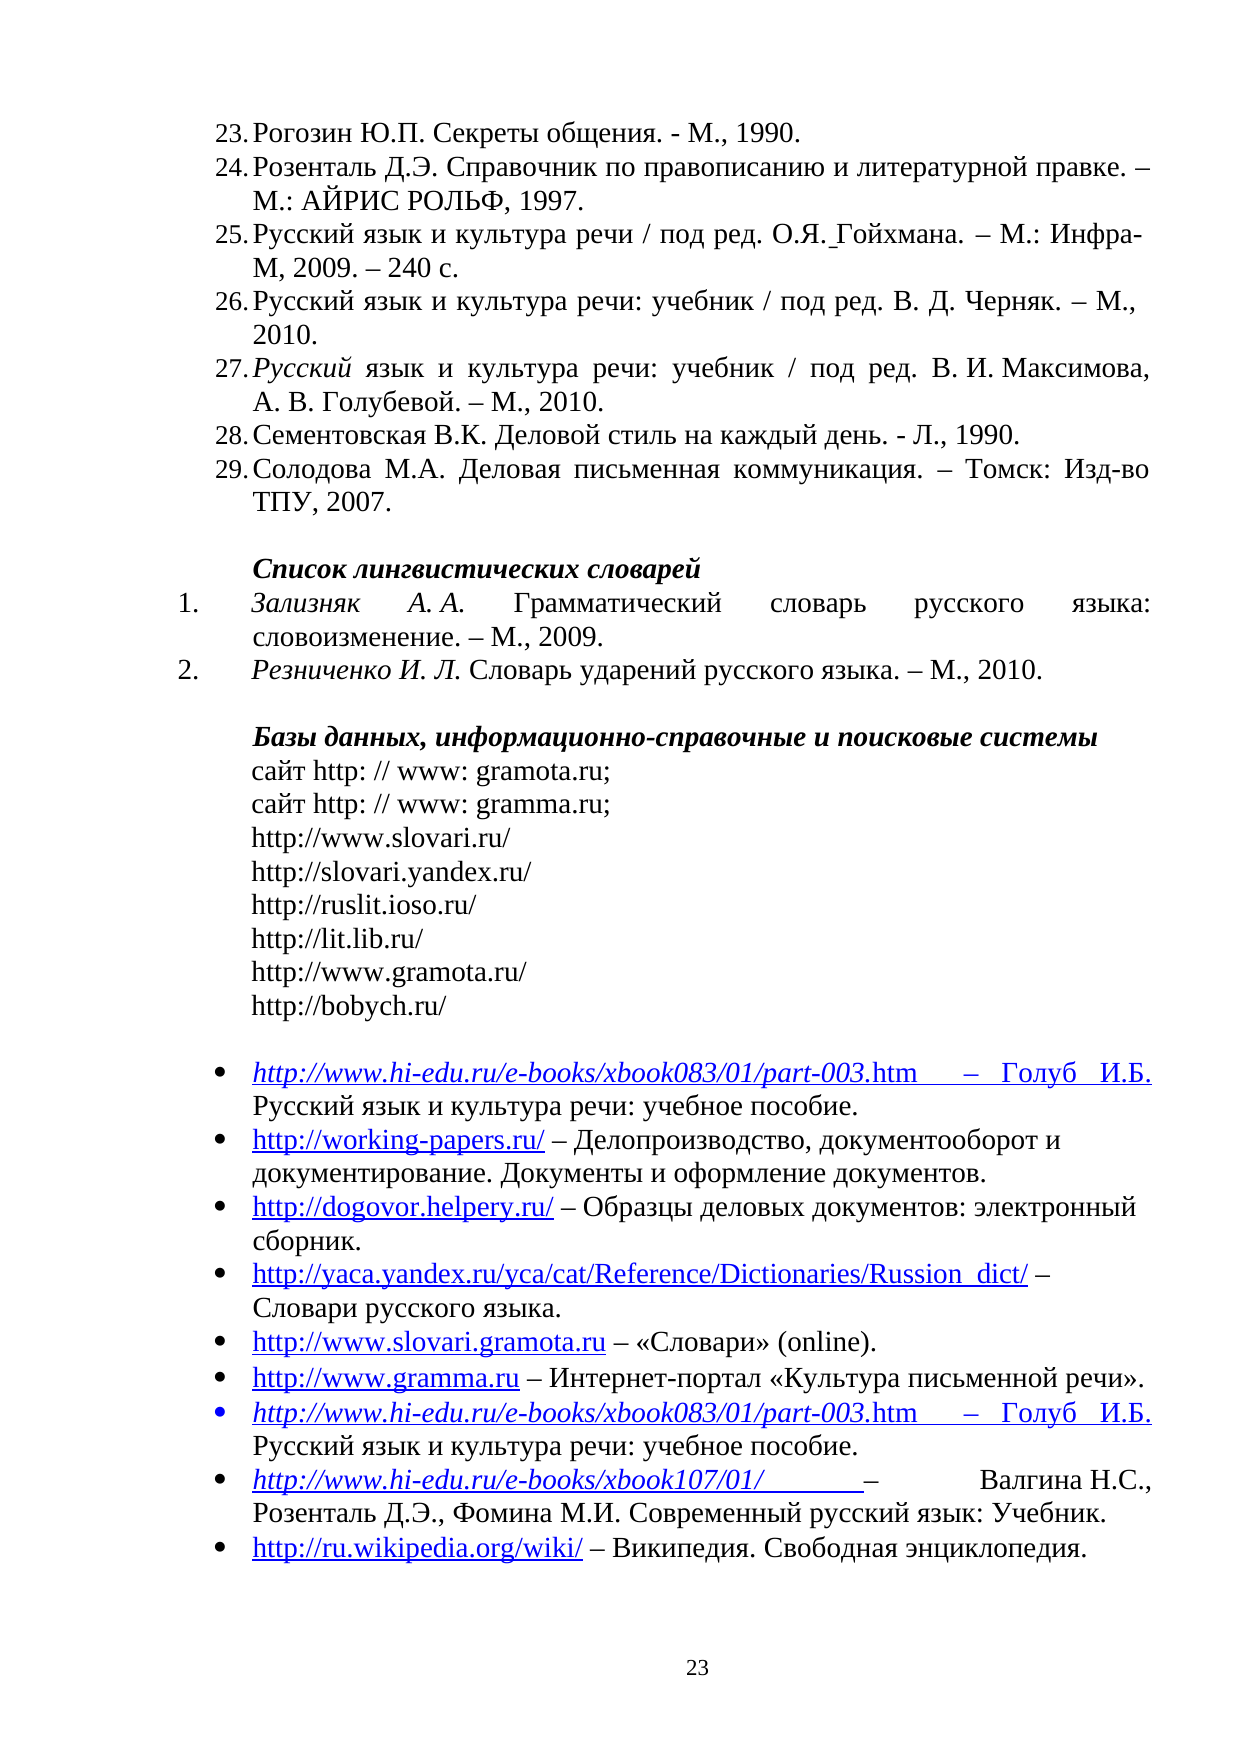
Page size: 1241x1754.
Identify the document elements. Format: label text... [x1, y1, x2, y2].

list Солодова М.А. Деловая письменная коммуникация. – Томск: Изд-во ТПУ, 2007. [215, 451, 1152, 518]
list Русский язык и культура речи: учебник / под ред. В. И. Максимова, А. В. Голубевой. – М., 2010. [215, 350, 1152, 417]
list http://www.slovari.gramota.ru – «Словари» (online). [215, 1323, 1240, 1359]
list Русский язык и культура речи / под ред. О.Я. Гойхмана. – М.: Инфра- М, 2009. – 240 с. [215, 216, 1152, 283]
list http://ru.wikipedia.org/wiki/ – Википедия. Свободная энциклопедия. [215, 1529, 1240, 1565]
list http://www.gramma.ru – Интернет-портал «Культура письменной речи». [215, 1359, 1240, 1395]
list http://working-papers.ru/ – Делопроизводство, документооборот и документирование. Документы и оформление документов. [215, 1122, 1061, 1189]
text сайт http: // www: gramota.ru; сайт http: // www: gramma.ru; http://www.slovari.ru/ http://slovari.yandex.ru/ http://ruslit.ioso.ru/ http://lit.lib.ru/ http://www.gramota.ru/ http://bobych.ru/ [251, 753, 613, 1021]
subtitle Список лингвистических словарей [252, 552, 1240, 586]
list http://www.hi-edu.ru/e-books/xbook107/01/ – Валгина Н.С., Розенталь Д.Э., Фомина М.И. Современный русский язык: Учебник. [215, 1462, 1152, 1529]
list Русский язык и культура речи: учебник / под ред. В. Д. Черняк. – М., 2010. [215, 283, 1152, 350]
list Сементовская В.К. Деловой стиль на каждый день. - Л., 1990. [215, 417, 1240, 451]
list Розенталь Д.Э. Справочник по правописанию и литературной правке. – М.: АЙРИС РОЛЬФ, 1997. [215, 149, 1152, 216]
subtitle Базы данных, информационно-справочные и поисковые системы [252, 720, 1240, 753]
list http://yaca.yandex.ru/yca/cat/Reference/Dictionaries/Russion_dict/ – Словари русского языка. [215, 1256, 1057, 1323]
list http://www.hi-edu.ru/e-books/xbook083/01/part-003.htm – Голуб И.Б. Русский язык и культура речи: учебное пособие. [215, 1055, 1152, 1122]
list http://www.hi-edu.ru/e-books/xbook083/01/part-003.htm – Голуб И.Б. Русский язык и культура речи: учебное пособие. [215, 1395, 1152, 1462]
list Резниченко И. Л. Словарь ударений русского языка. – М., 2010. [177, 653, 1240, 686]
list Зализняк А. А. Грамматический словарь русского языка: cловоизменение. – М., 2009. [177, 586, 1152, 653]
list Рогозин Ю.П. Секреты общения. - М., 1990. [215, 115, 1240, 149]
list http://dogovor.helpery.ru/ – Образцы деловых документов: электронный сборник. [215, 1189, 1137, 1256]
